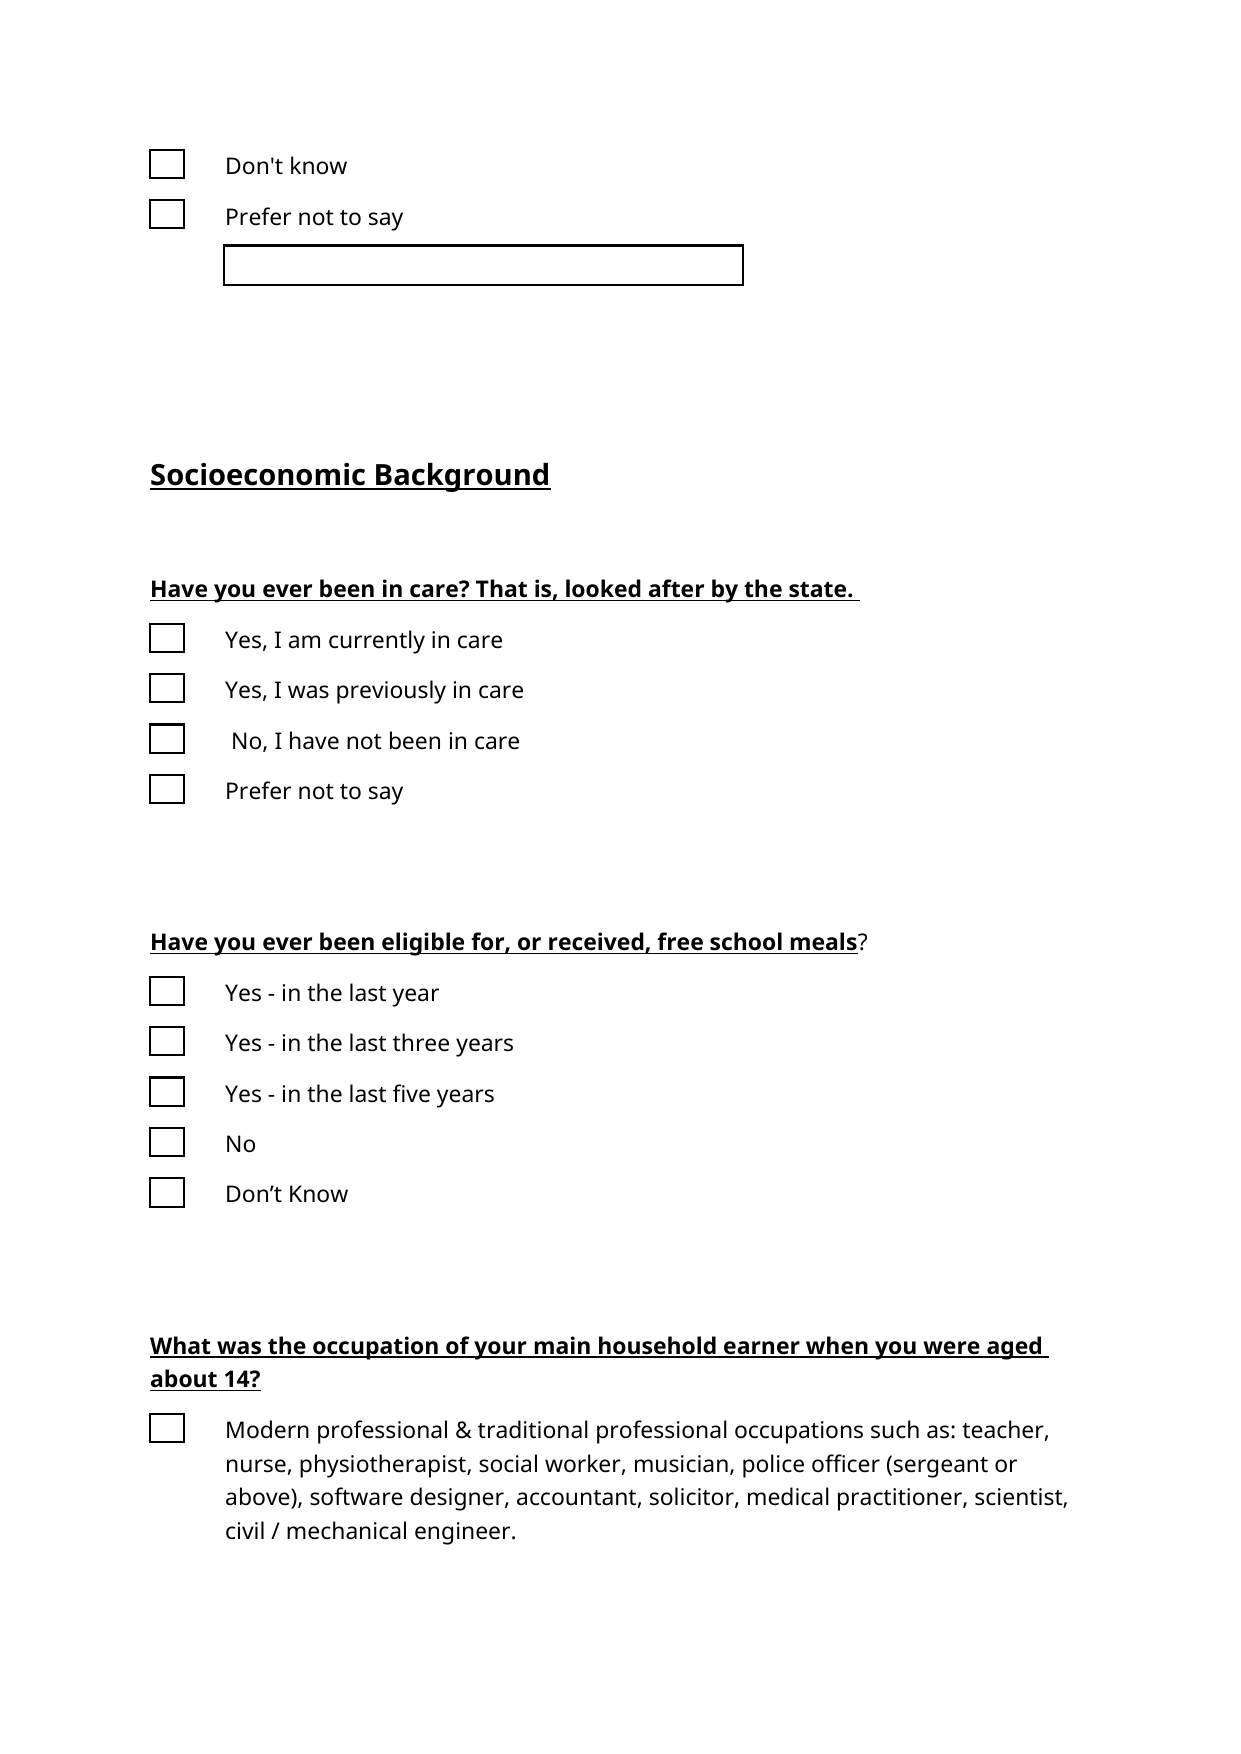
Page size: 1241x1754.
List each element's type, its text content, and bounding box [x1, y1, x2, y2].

text Prefer not to say [150, 775, 1090, 806]
text Socioeconomic Background [150, 454, 1090, 494]
text No [150, 1128, 1090, 1159]
text Have you ever been in care? That is, looked after by the state. [150, 573, 1090, 605]
text Yes, I was previously in care [150, 674, 1090, 706]
text No, I have not been in care [150, 725, 1090, 756]
text Yes - in the last year [150, 977, 1090, 1008]
text Prefer not to say [150, 200, 1090, 232]
text Modern professional & traditional professional occupations such as: teacher, nurse, physiotherapist, social worker, musician, police officer (sergeant or above), software designer, accountant, solicitor, medical practitioner, scientist, civil / mechanical engineer. [225, 1414, 1090, 1546]
text Don't know [225, 150, 1090, 181]
text Have you ever been eligible for, or received, free school meals? [150, 926, 1090, 958]
text Yes - in the last three years [150, 1027, 1090, 1058]
text Yes, I am currently in care [150, 624, 1090, 655]
text Don’t Know [150, 1178, 1090, 1210]
text Yes - in the last five years [150, 1078, 1090, 1109]
text What was the occupation of your main household earner when you were aged about 14? [150, 1330, 1090, 1395]
